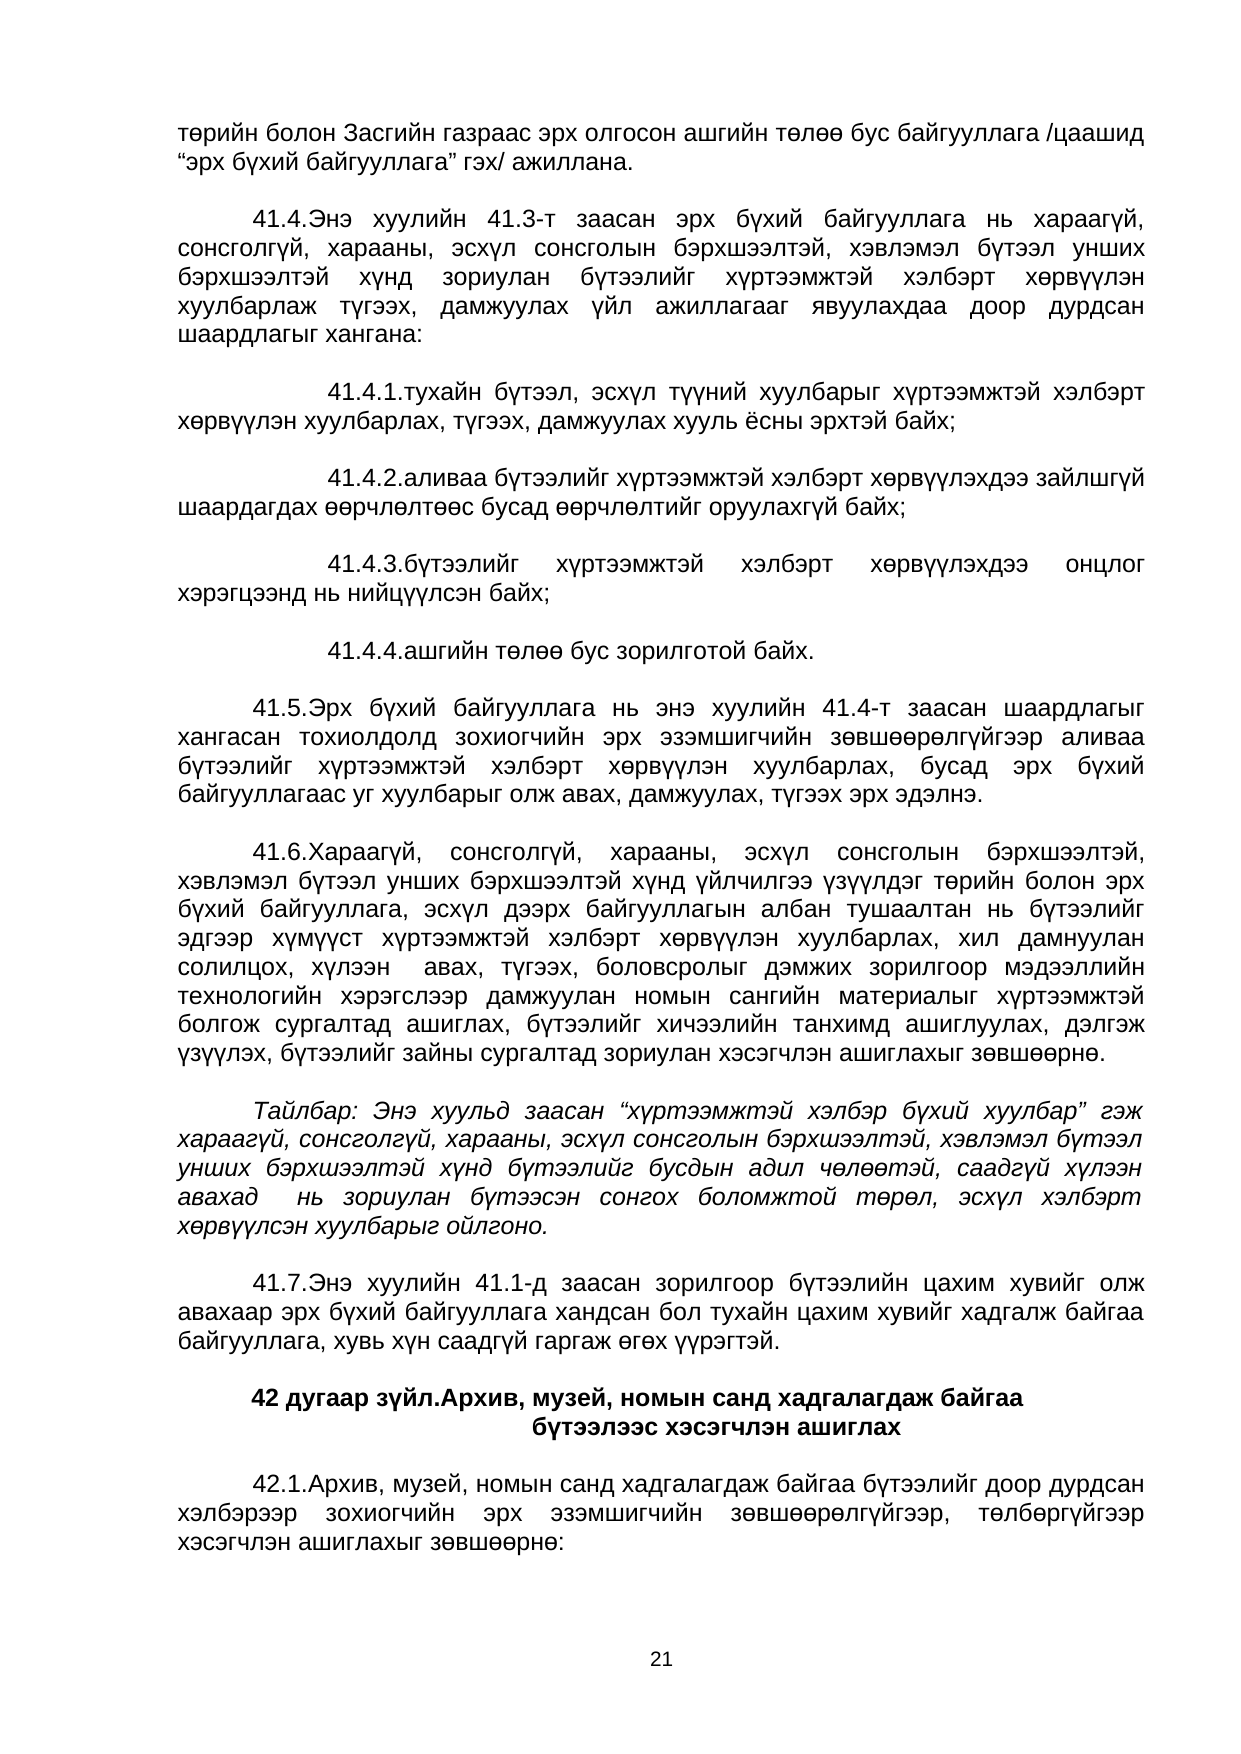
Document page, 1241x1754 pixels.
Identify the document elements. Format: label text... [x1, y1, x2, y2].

text 41.4.Энэ хуулийн 41.3-т заасан эрх бүхий байгууллага нь хараагүй, сонсголгүй, харааны, эсхүл сонсголын бэрхшээлтэй, хэвлэмэл бүтээл унших бэрхшээлтэй хүнд зориулан бүтээлийг хүртээмжтэй хэлбэрт хөрвүүлэн хуулбарлаж түгээх, дамжуулах үйл ажиллагааг явуулахдаа доор дурдсан шаардлагыг хангана: [177, 204, 1146, 348]
text 41.5.Эрх бүхий байгууллага нь энэ хуулийн 41.4-т заасан шаардлагыг хангасан тохиолдолд зохиогчийн эрх эзэмшигчийн зөвшөөрөлгүйгээр аливаа бүтээлийг хүртээмжтэй хэлбэрт хөрвүүлэн хуулбарлах, бусад эрх бүхий байгууллагаас уг хуулбарыг олж авах, дамжуулах, түгээх эрх эдэлнэ. [177, 693, 1146, 808]
text бүтээлээс хэсэгчлэн ашиглах [532, 1412, 1146, 1441]
text 42 дугаар зүйл.Архив, музей, номын санд хадгалагдаж байгаа [251, 1383, 1146, 1412]
text 41.4.3.бүтээлийг хүртээмжтэй хэлбэрт хөрвүүлэхдээ онцлог хэрэгцээнд нь нийцүүлсэн байх; [177, 549, 1146, 607]
text 41.4.1.тухайн бүтээл, эсхүл түүний хуулбарыг хүртээмжтэй хэлбэрт хөрвүүлэн хуулбарлах, түгээх, дамжуулах хууль ёсны эрхтэй байх; [177, 377, 1146, 434]
text 41.4.2.аливаа бүтээлийг хүртээмжтэй хэлбэрт хөрвүүлэхдээ зайлшгүй шаардагдах өөрчлөлтөөс бусад өөрчлөлтийг оруулахгүй байх; [177, 463, 1146, 521]
text 41.6.Хараагүй, сонсголгүй, харааны, эсхүл сонсголын бэрхшээлтэй, хэвлэмэл бүтээл унших бэрхшээлтэй хүнд үйлчилгээ үзүүлдэг төрийн болон эрх бүхий байгууллага, эсхүл дээрх байгууллагын албан тушаалтан нь бүтээлийг эдгээр хүмүүст хүртээмжтэй хэлбэрт хөрвүүлэн хуулбарлах, хил дамнуулан солилцох, хүлээн авах, түгээх, боловсролыг дэмжих зорилгоор мэдээллийн технологийн хэрэгслээр дамжуулан номын сангийн материалыг хүртээмжтэй болгож сургалтад ашиглах, бүтээлийг хичээлийн танхимд ашиглуулах, дэлгэж үзүүлэх, бүтээлийг зайны сургалтад зориулан хэсэгчлэн ашиглахыг зөвшөөрнө. [177, 837, 1146, 1067]
text Тайлбар: Энэ хуульд заасан “хүртээмжтэй хэлбэр бүхий хуулбар” гэж хараагүй, сонсголгүй, харааны, эсхүл сонсголын бэрхшээлтэй, хэвлэмэл бүтээл унших бэрхшээлтэй хүнд бүтээлийг бусдын адил чөлөөтэй, саадгүй хүлээн авахад нь зориулан бүтээсэн сонгох боломжтой төрөл, эсхүл хэлбэрт хөрвүүлсэн хуулбарыг ойлгоно. [177, 1096, 1146, 1239]
text 41.4.4.ашгийн төлөө бус зорилготой байх. [177, 636, 1146, 664]
text 42.1.Архив, музей, номын санд хадгалагдаж байгаа бүтээлийг доор дурдсан хэлбэрээр зохиогчийн эрх эзэмшигчийн зөвшөөрөлгүйгээр, төлбөргүйгээр хэсэгчлэн ашиглахыг зөвшөөрнө: [177, 1469, 1146, 1556]
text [177, 118, 1146, 176]
text 41.7.Энэ хуулийн 41.1-д заасан зорилгоор бүтээлийн цахим хувийг олж авахаар эрх бүхий байгууллага хандсан бол тухайн цахим хувийг хадгалж байгаа байгууллага, хувь хүн саадгүй гаргаж өгөх үүрэгтэй. [177, 1268, 1146, 1354]
